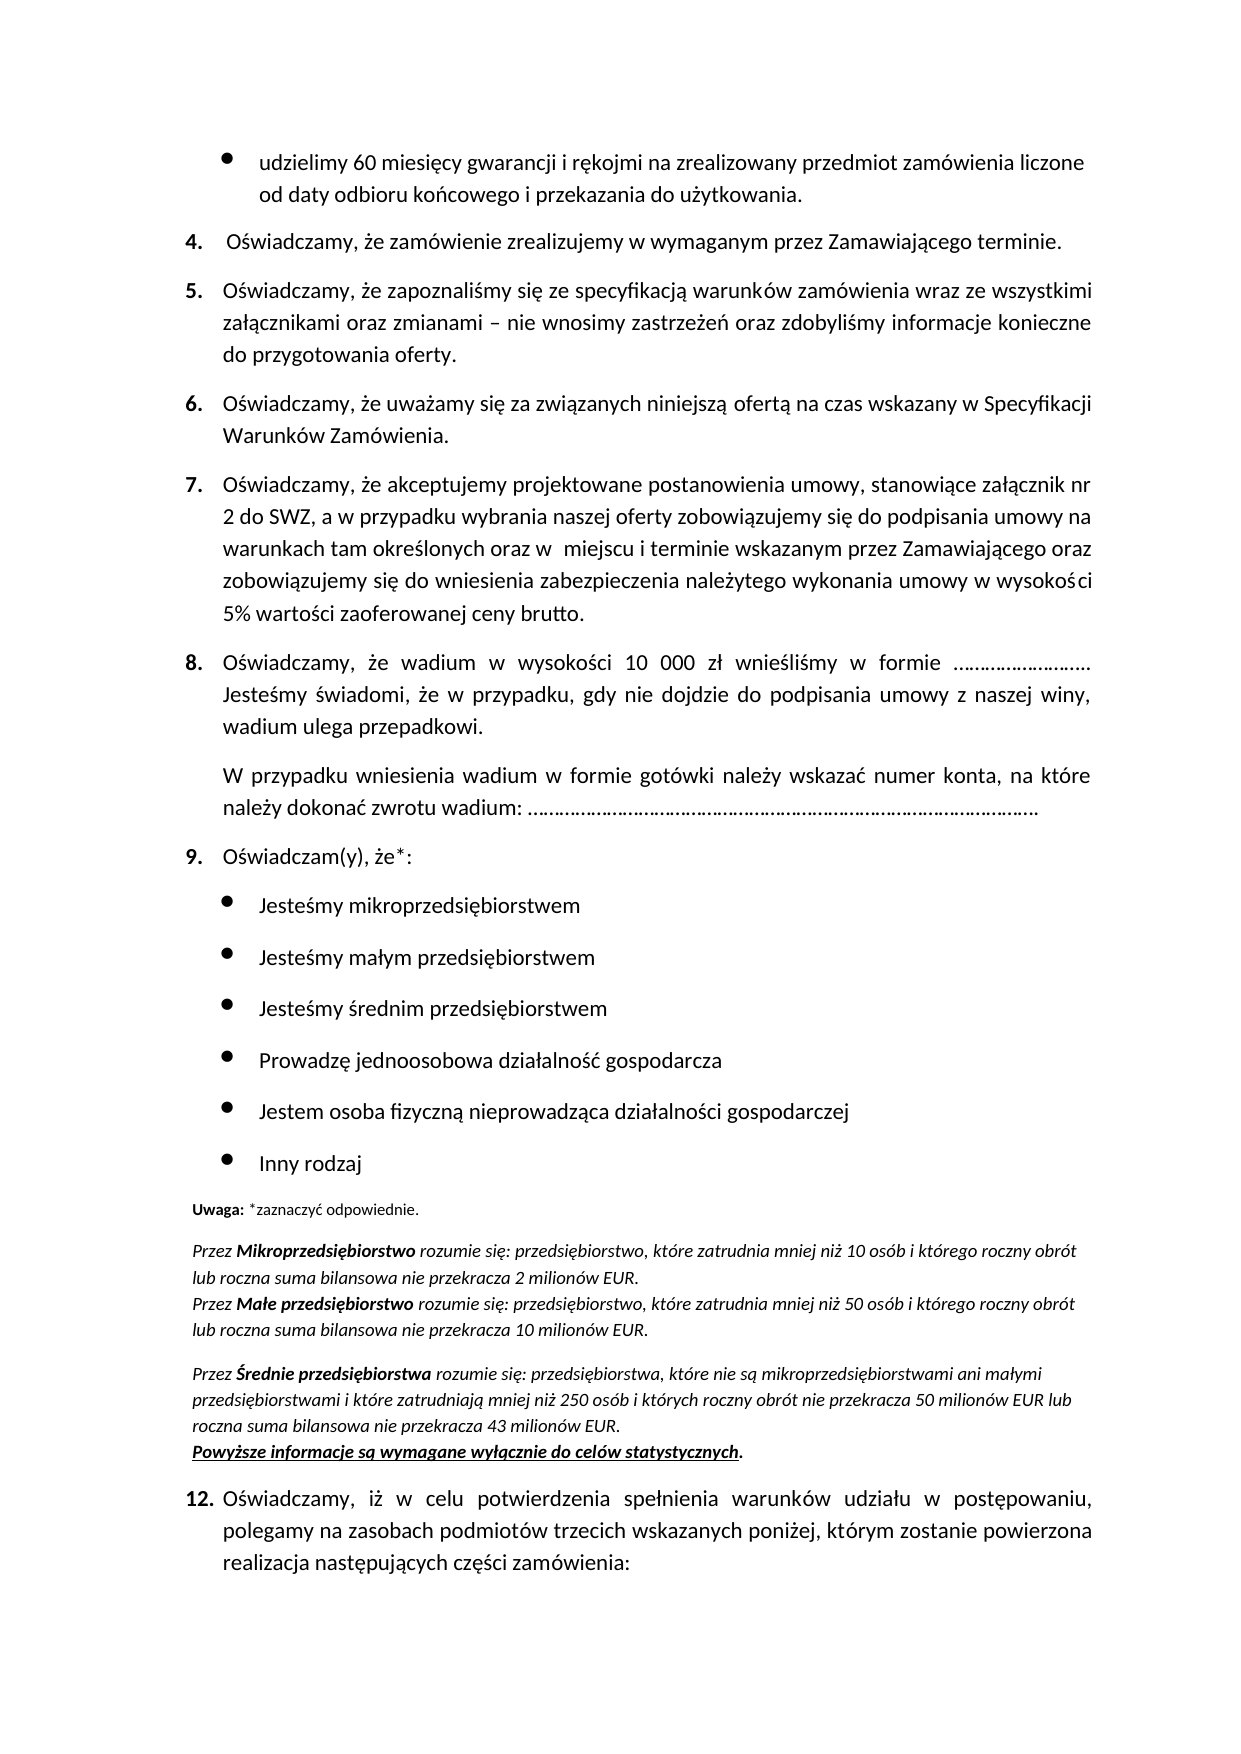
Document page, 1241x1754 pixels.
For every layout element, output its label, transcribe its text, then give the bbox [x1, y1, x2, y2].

list Oświadczamy, że zapoznaliśmy się ze specyfikacją warunków zamówienia wraz ze wszystkimi załącznikami oraz zmianami – nie wnosimy zastrzeżeń oraz zdobyliśmy informacje konieczne do przygotowania oferty. [185, 276, 1093, 368]
text Przez Małe przedsiębiorstwo rozumie się: przedsiębiorstwo, które zatrudnia mniej niż 50 osób i którego roczny obrót lub roczna suma bilansowa nie przekracza 10 milionów EUR. [192, 1292, 1093, 1342]
list udzielimy 60 miesięcy gwarancji i rękojmi na zrealizowany przedmiot zamówienia liczone od daty odbioru końcowego i przekazania do użytkowania. [221, 148, 1093, 208]
list Jesteśmy mikroprzedsiębiorstwem [221, 891, 1093, 921]
list Prowadzę jednoosobowa działalność gospodarcza [221, 1045, 1093, 1076]
list Oświadczamy, że zamówienie zrealizujemy w wymaganym przez Zamawiającego terminie. [185, 227, 1093, 255]
list Oświadczamy, że uważamy się za związanych niniejszą ofertą na czas wskazany w Specyfikacji Warunków Zamówienia. [185, 389, 1093, 449]
list Oświadczamy, że wadium w wysokości 10 000 zł wnieśliśmy w formie …………………….. Jesteśmy świadomi, że w przypadku, gdy nie dojdzie do podpisania umowy z naszej winy, wadium ulega przepadkowi. [185, 648, 1093, 740]
list Oświadczam(y), że*: [185, 842, 1093, 870]
list Inny rodzaj [221, 1148, 1093, 1178]
text Uwaga: *zaznaczyć odpowiednie. [192, 1199, 1093, 1220]
text Przez Średnie przedsiębiorstwa rozumie się: przedsiębiorstwa, które nie są mikroprzedsiębiorstwami ani małymi przedsiębiorstwami i które zatrudniają mniej niż 250 osób i których roczny obrót nie przekracza 50 milionów EUR lub roczna suma bilansowa nie przekracza 43 milionów EUR. [192, 1362, 1093, 1437]
list Oświadczamy, iż w celu potwierdzenia spełnienia warunków udziału w postępowaniu, polegamy na zasobach podmiotów trzecich wskazanych poniżej, którym zostanie powierzona realizacja następujących części zamówienia: [185, 1484, 1093, 1576]
text W przypadku wniesienia wadium w formie gotówki należy wskazać numer konta, na które należy dokonać zwrotu wadium: ……………………………………………………………………………………. [223, 761, 1093, 821]
list Jesteśmy małym przedsiębiorstwem [221, 942, 1093, 973]
list Oświadczamy, że akceptujemy projektowane postanowienia umowy, stanowiące załącznik nr 2 do SWZ, a w przypadku wybrania naszej oferty zobowiązujemy się do podpisania umowy na warunkach tam określonych oraz w miejscu i terminie wskazanym przez Zamawiającego oraz zobowiązujemy się do wniesienia zabezpieczenia należytego wykonania umowy w wysokości 5% wartości zaoferowanej ceny brutto. [185, 470, 1093, 627]
text Przez Mikroprzedsiębiorstwo rozumie się: przedsiębiorstwo, które zatrudnia mniej niż 10 osób i którego roczny obrót lub roczna suma bilansowa nie przekracza 2 milionów EUR. [192, 1239, 1093, 1289]
list Jesteśmy średnim przedsiębiorstwem [221, 994, 1093, 1024]
list Jestem osoba fizyczną nieprowadząca działalności gospodarczej [221, 1097, 1093, 1127]
text Powyższe informacje są wymagane wyłącznie do celów statystycznych. [192, 1441, 1093, 1464]
